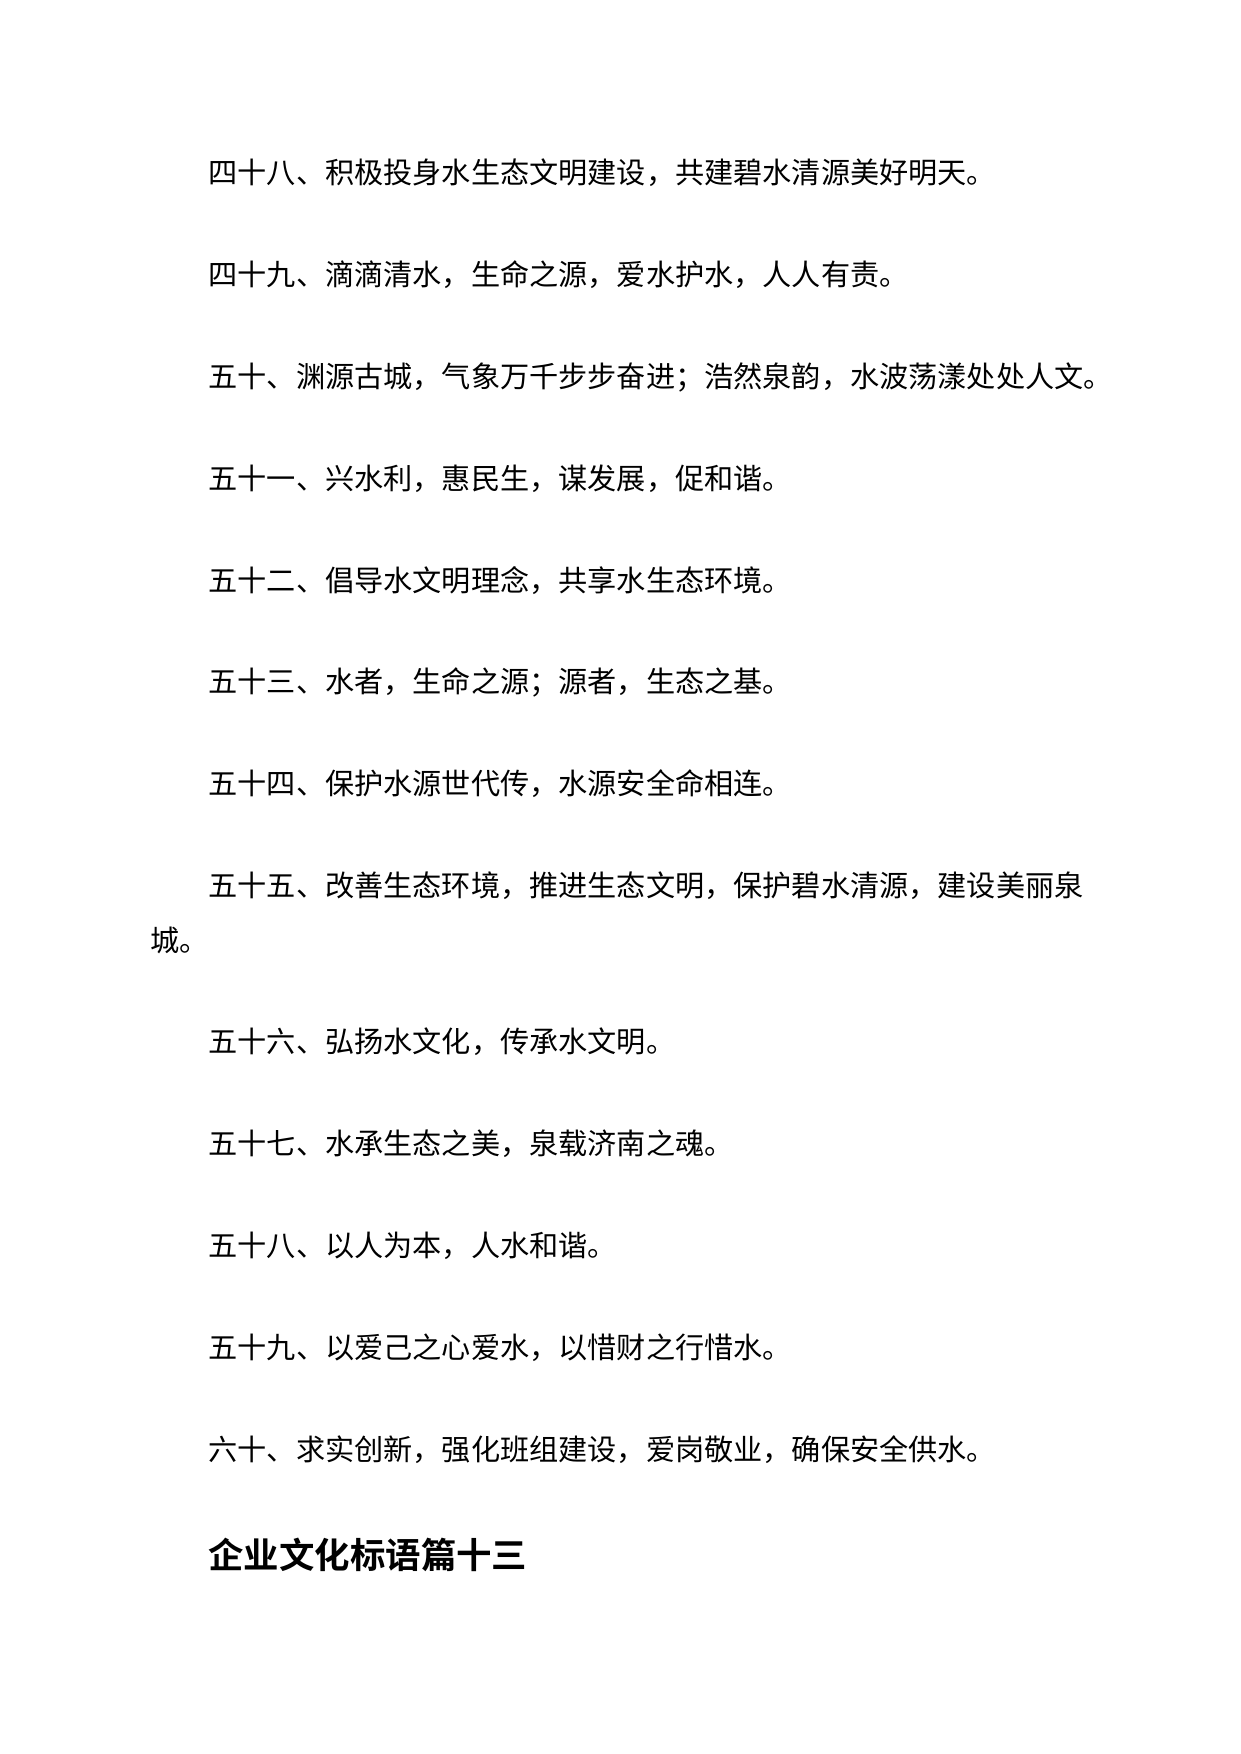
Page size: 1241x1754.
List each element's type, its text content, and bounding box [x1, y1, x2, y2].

text 企业文化标语篇十三 [150, 1528, 1090, 1579]
text 五十五、改善生态环境，推进生态文明，保护碧水清源，建设美丽泉城。 [150, 862, 1090, 959]
text 五十、渊源古城，气象万千步步奋进；浩然泉韵，水波荡漾处处人文。 [150, 353, 1090, 396]
text 五十三、水者，生命之源；源者，生态之基。 [150, 659, 1090, 701]
text 四十八、积极投身水生态文明建设，共建碧水清源美好明天。 [150, 150, 1090, 192]
text 五十九、以爱己之心爱水，以惜财之行惜水。 [150, 1324, 1090, 1367]
text 五十一、兴水利，惠民生，谋发展，促和谐。 [150, 455, 1090, 498]
text 五十二、倡导水文明理念，共享水生态环境。 [150, 557, 1090, 599]
text 五十六、弘扬水文化，传承水文明。 [150, 1019, 1090, 1061]
text 五十四、保护水源世代传，水源安全命相连。 [150, 761, 1090, 803]
text 六十、求实创新，强化班组建设，爱岗敬业，确保安全供水。 [150, 1426, 1090, 1468]
text 五十八、以人为本，人水和谐。 [150, 1223, 1090, 1265]
text 四十九、滴滴清水，生命之源，爱水护水，人人有责。 [150, 252, 1090, 294]
text 五十七、水承生态之美，泉载济南之魂。 [150, 1121, 1090, 1163]
